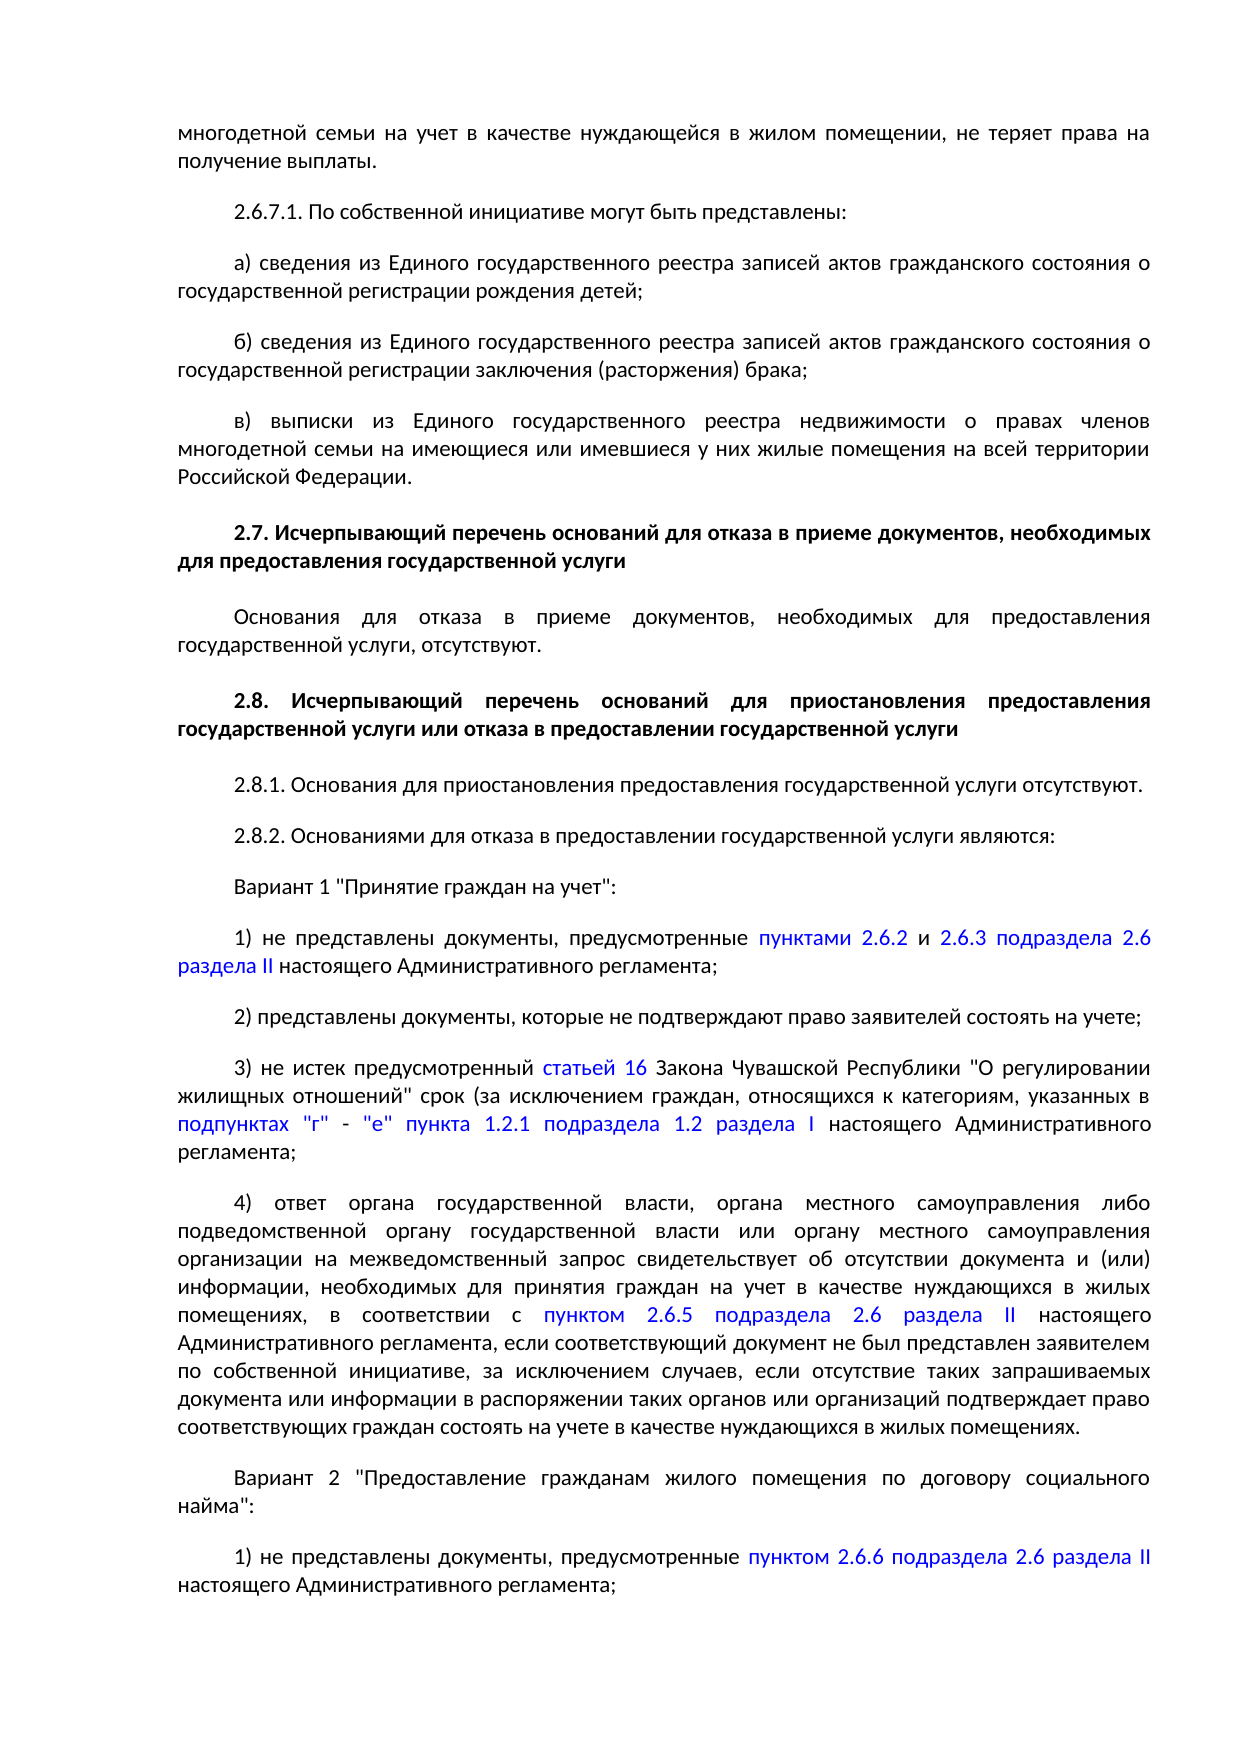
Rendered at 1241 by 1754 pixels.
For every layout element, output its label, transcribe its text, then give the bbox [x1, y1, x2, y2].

text в) выписки из Единого государственного реестра недвижимости о правах членов многодетной семьи на имеющиеся или имевшиеся у них жилые помещения на всей территории Российской Федерации. [177, 406, 1152, 490]
text 4) ответ органа государственной власти, органа местного самоуправления либо подведомственной органу государственной власти или органу местного самоуправления организации на межведомственный запрос свидетельствует об отсутствии документа и (или) информации, необходимых для принятия граждан на учет в качестве нуждающихся в жилых помещениях, в соответствии с пунктом 2.6.5 подраздела 2.6 раздела II настоящего Административного регламента, если соответствующий документ не был представлен заявителем по собственной инициативе, за исключением случаев, если отсутствие таких запрашиваемых документа или информации в распоряжении таких органов или организаций подтверждает право соответствующих граждан состоять на учете в качестве нуждающихся в жилых помещениях. [177, 1188, 1152, 1440]
text 1) не представлены документы, предусмотренные пунктом 2.6.6 подраздела 2.6 раздела II настоящего Административного регламента; [177, 1542, 1152, 1598]
title 2.8. Исчерпывающий перечень оснований для приостановления предоставления государственной услуги или отказа в предоставлении государственной услуги [177, 686, 1152, 742]
text 3) не истек предусмотренный статьей 16 Закона Чувашской Республики "О регулировании жилищных отношений" срок (за исключением граждан, относящихся к категориям, указанных в подпунктах "г" - "е" пункта 1.2.1 подраздела 1.2 раздела I настоящего Административного регламента; [177, 1053, 1152, 1165]
text Основания для отказа в приеме документов, необходимых для предоставления государственной услуги, отсутствуют. [177, 602, 1152, 658]
text 2.8.2. Основаниями для отказа в предоставлении государственной услуги являются: [177, 821, 1152, 849]
text 2.6.7.1. По собственной инициативе могут быть представлены: [177, 197, 1152, 225]
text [177, 118, 1152, 174]
title 2.7. Исчерпывающий перечень оснований для отказа в приеме документов, необходимых для предоставления государственной услуги [177, 518, 1152, 574]
text Вариант 2 "Предоставление гражданам жилого помещения по договору социального найма": [177, 1463, 1152, 1519]
text Вариант 1 "Принятие граждан на учет": [177, 872, 1152, 900]
text 2) представлены документы, которые не подтверждают право заявителей состоять на учете; [177, 1002, 1152, 1030]
text 1) не представлены документы, предусмотренные пунктами 2.6.2 и 2.6.3 подраздела 2.6 раздела II настоящего Административного регламента; [177, 923, 1152, 979]
text а) сведения из Единого государственного реестра записей актов гражданского состояния о государственной регистрации рождения детей; [177, 248, 1152, 304]
text б) сведения из Единого государственного реестра записей актов гражданского состояния о государственной регистрации заключения (расторжения) брака; [177, 327, 1152, 383]
text 2.8.1. Основания для приостановления предоставления государственной услуги отсутствуют. [177, 770, 1152, 798]
